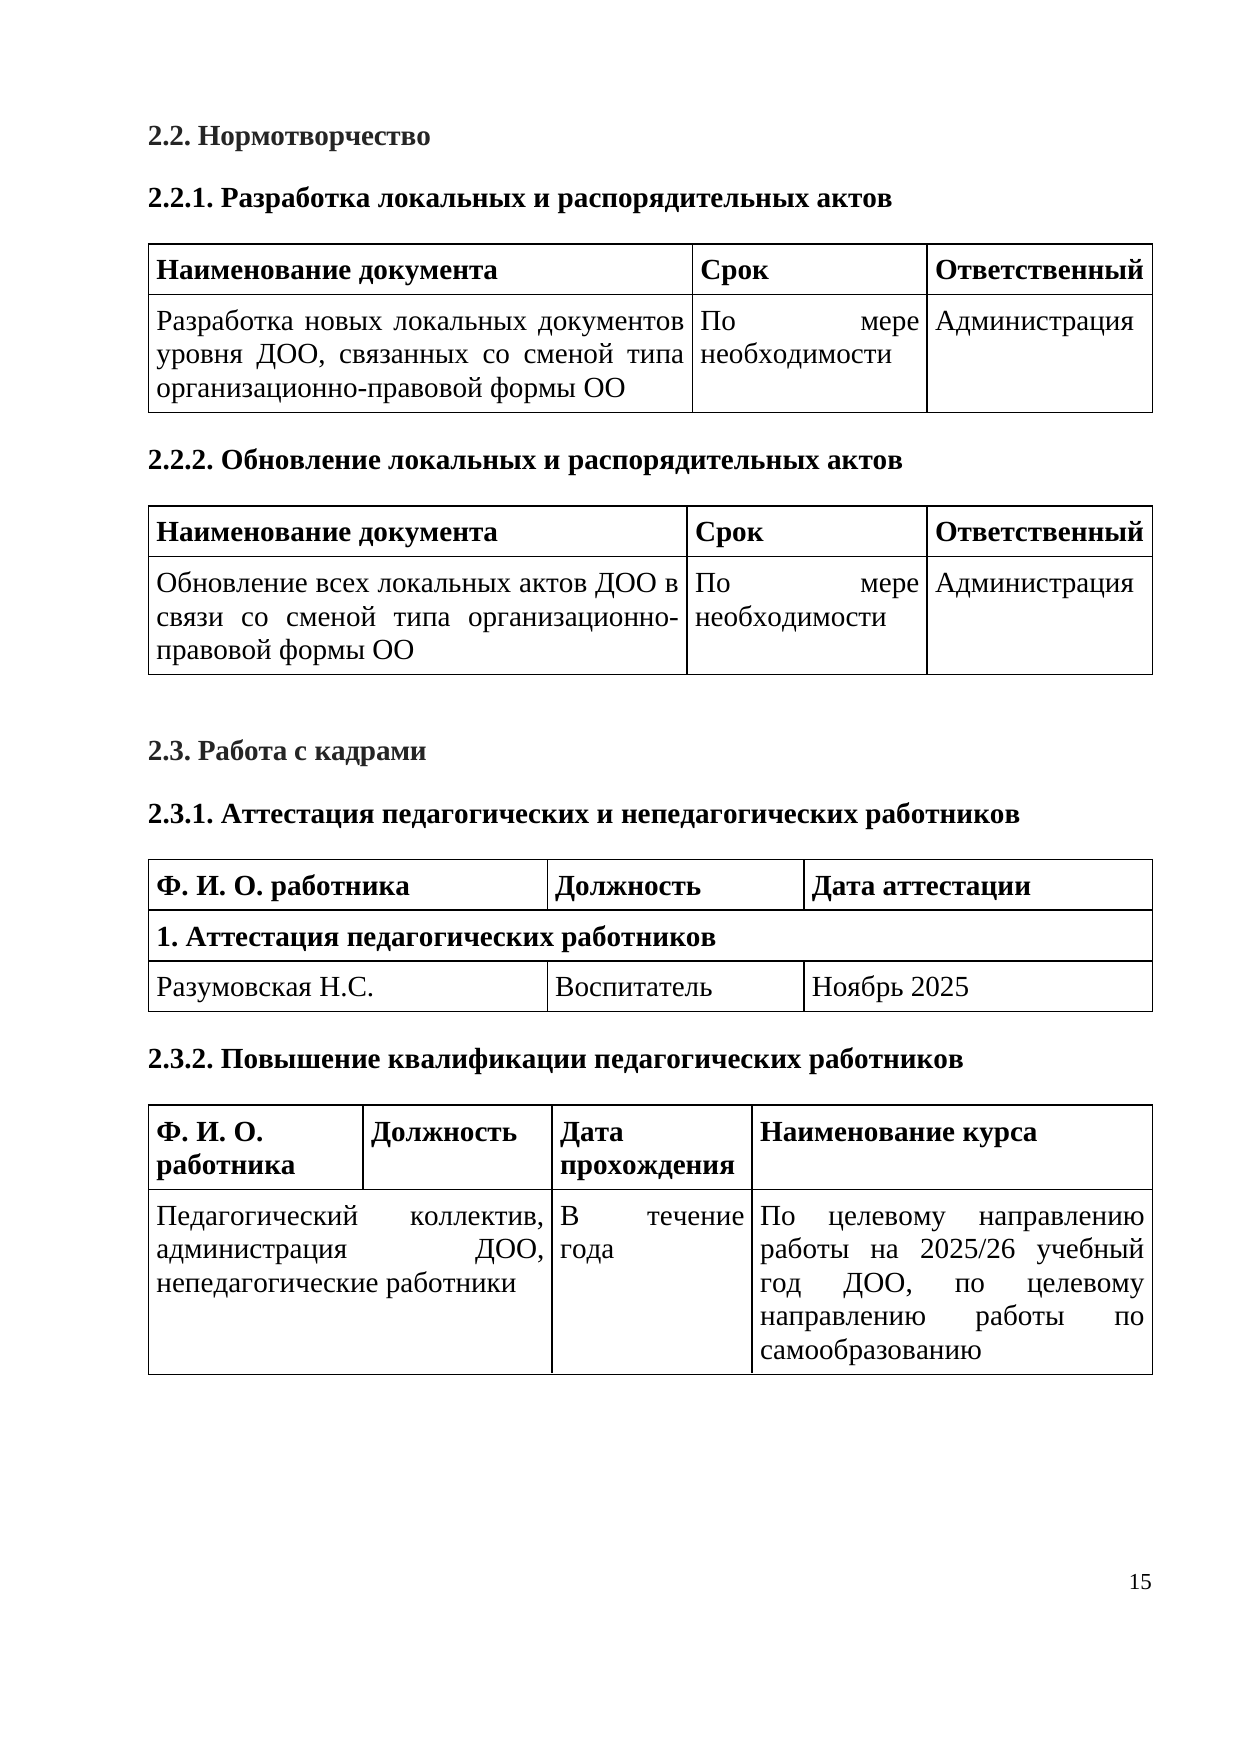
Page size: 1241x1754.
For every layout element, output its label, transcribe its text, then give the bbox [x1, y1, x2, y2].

text 2.2. Нормотворчество [148, 89, 1152, 151]
table_header Должность [364, 1106, 551, 1188]
table_cell 1. Аттестация педагогических работников [149, 911, 1152, 960]
table_cell Администрация [928, 557, 1152, 673]
table_cell Воспитатель [548, 962, 803, 1011]
table_header Ф. И. О. работника [149, 860, 547, 909]
table_header Ответственный [928, 507, 1152, 556]
table_cell Обновление всех локальных актов ДОО в связи со сменой типа организационно-правовой формы ОО [149, 557, 686, 673]
table_header Наименование курса [753, 1106, 1152, 1188]
text 2.3. Работа с кадрами [148, 704, 1152, 767]
text 2.2.1. Разработка локальных и распорядительных актов [148, 180, 1152, 214]
table_cell По мере необходимости [688, 557, 926, 673]
table_cell По мере необходимости [693, 295, 926, 412]
text 2.2.2. Обновление локальных и распорядительных актов [148, 442, 1152, 476]
table_cell Разумовская Н.С. [149, 962, 547, 1011]
table_cell В течение года [553, 1190, 751, 1373]
table_cell Педагогический коллектив, администрация ДОО, непедагогические работники [149, 1190, 551, 1373]
table_header Ф. И. О. работника [149, 1106, 362, 1188]
table_cell Разработка новых локальных документов уровня ДОО, связанных со сменой типа организационно-правовой формы ОО [149, 295, 692, 412]
table_header Ответственный [928, 245, 1152, 294]
table_header Срок [688, 507, 926, 556]
table_cell По целевому направлению работы на 2025/26 учебный год ДОО, по целевому направлению работы по самообразованию [753, 1190, 1152, 1373]
table_cell Администрация [928, 295, 1152, 412]
text 2.3.1. Аттестация педагогических и непедагогических работников [148, 796, 1152, 829]
table_header Должность [548, 860, 803, 909]
table_cell Ноябрь 2025 [805, 962, 1152, 1011]
table_header Наименование документа [149, 507, 686, 556]
table_header Дата аттестации [805, 860, 1152, 909]
table_header Дата прохождения [553, 1106, 751, 1188]
table_header Срок [693, 245, 926, 294]
text 2.3.2. Повышение квалификации педагогических работников [148, 1042, 1152, 1075]
table_header Наименование документа [149, 245, 692, 294]
